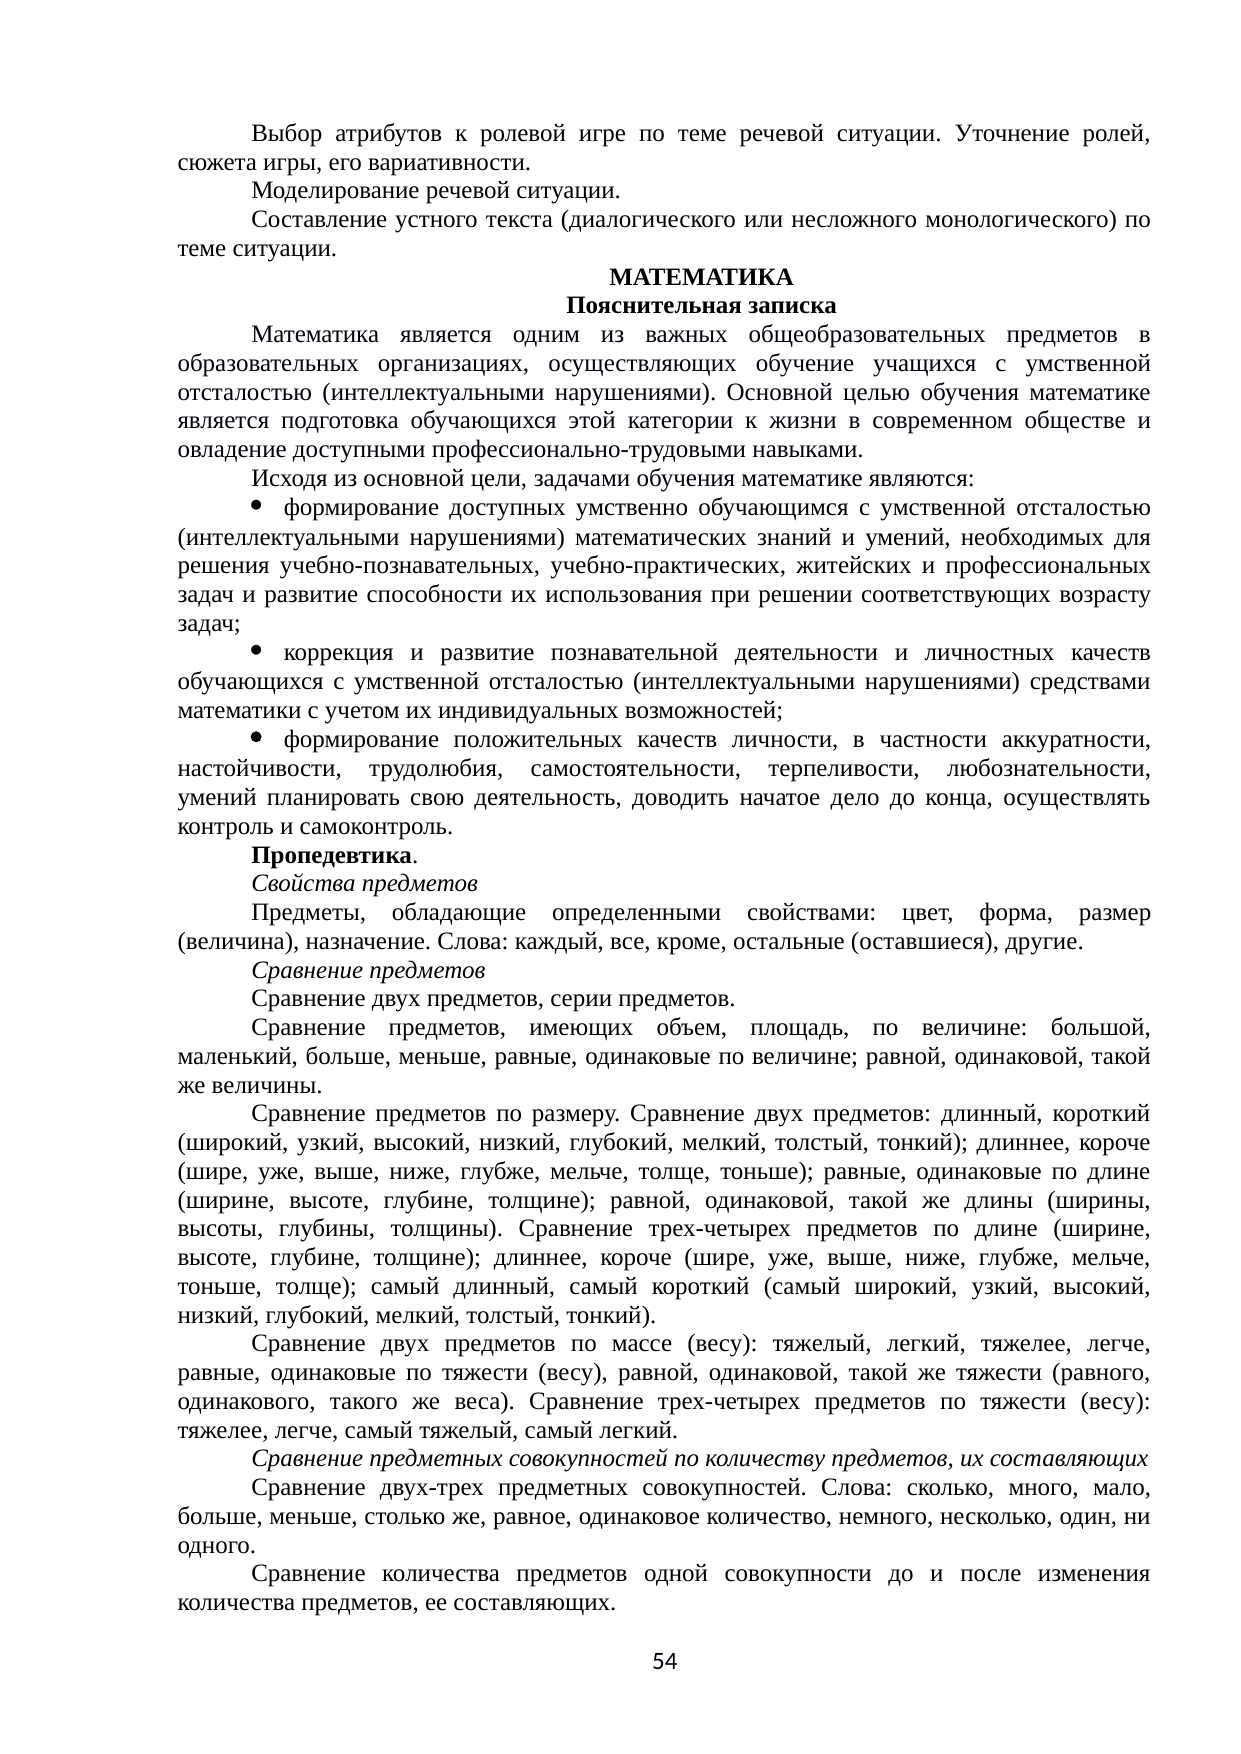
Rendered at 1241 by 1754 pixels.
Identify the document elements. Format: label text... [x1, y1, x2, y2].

text Исходя из основной цели, задачами обучения математике являются: [177, 463, 1152, 492]
list Выбор атрибутов к ролевой игре по теме речевой ситуации. Уточнение ролей, сюжета игры, его вариативности. [177, 118, 1152, 176]
text Пояснительная записка [177, 291, 1152, 319]
text Сравнение предметов по размеру. Сравнение двух предметов: длинный, короткий (широкий, узкий, высокий, низкий, глубокий, мелкий, толстый, тонкий); длиннее, короче (шире, уже, выше, ниже, глубже, мельче, толще, тоньше); равные, одинаковые по длине (ширине, высоте, глубине, толщине); равной, одинаковой, такой же длины (ширины, высоты, глубины, толщины). Сравнение трех-четырех предметов по длине (ширине, высоте, глубине, толщине); длиннее, короче (шире, уже, выше, ниже, глубже, мельче, тоньше, толще); самый длинный, самый короткий (самый широкий, узкий, высокий, низкий, глубокий, мелкий, толстый, тонкий). [177, 1098, 1152, 1328]
list Моделирование речевой ситуации. [177, 176, 1152, 204]
text Сравнение предметов [177, 955, 1152, 983]
text Сравнение двух предметов по массе (весу): тяжелый, легкий, тяжелее, легче, равные, одинаковые по тяжести (весу), равной, одинаковой, такой же тяжести (равного, одинакового, такого же веса). Сравнение трех-четырех предметов по тяжести (весу): тяжелее, легче, самый тяжелый, самый легкий. [177, 1328, 1152, 1443]
text Сравнение предметных совокупностей по количеству предметов, их составляющих [177, 1443, 1152, 1472]
list Составление устного текста (диалогического или несложного монологического) по теме ситуации. [177, 204, 1152, 262]
text Свойства предметов [177, 868, 1152, 897]
text Сравнение двух предметов, серии предметов. [177, 983, 1152, 1012]
text Предметы, обладающие определенными свойствами: цвет, форма, размер (величина), назначение. Слова: каждый, все, кроме, остальные (оставшиеся), другие. [177, 897, 1152, 955]
text Сравнение предметов, имеющих объем, площадь, по величине: большой, маленький, больше, меньше, равные, одинаковые по величине; равной, одинаковой, такой же величины. [177, 1012, 1152, 1098]
text Математика является одним из важных общеобразовательных предметов в образовательных организациях, осуществляющих обучение учащихся с умственной отсталостью (интеллектуальными нарушениями). Основной целью обучения математике является подготовка обучающихся этой категории к жизни в современном обществе и овладение доступными профессионально-трудовыми навыками. [177, 319, 1152, 463]
list формирование положительных качеств личности, в частности аккуратности, настойчивости, трудолюбия, самостоятельности, терпеливости, любознательности, умений планировать свою деятельность, доводить начатое дело до конца, осуществлять контроль и самоконтроль. [177, 724, 1152, 840]
text МАТЕМАТИКА [177, 262, 1152, 291]
list коррекция и развитие познавательной деятельности и личностных качеств обучающихся с умственной отсталостью (интеллектуальными нарушениями) средствами математики с учетом их индивидуальных возможностей; [177, 637, 1152, 724]
text Сравнение двух-трех предметных совокупностей. Слова: сколько, много, мало, больше, меньше, столько же, равное, одинаковое количество, немного, несколько, один, ни одного. [177, 1472, 1152, 1558]
list формирование доступных умственно обучающимся с умственной отсталостью (интеллектуальными нарушениями) математических знаний и умений, необходимых для решения учебно-познавательных, учебно-практических, житейских и профессиональных задач и развитие способности их использования при решении соответствующих возрасту задач; [177, 492, 1152, 637]
text Сравнение количества предметов одной совокупности до и после изменения количества предметов, ее составляющих. [177, 1558, 1152, 1616]
text Пропедевтика. [177, 840, 1152, 868]
